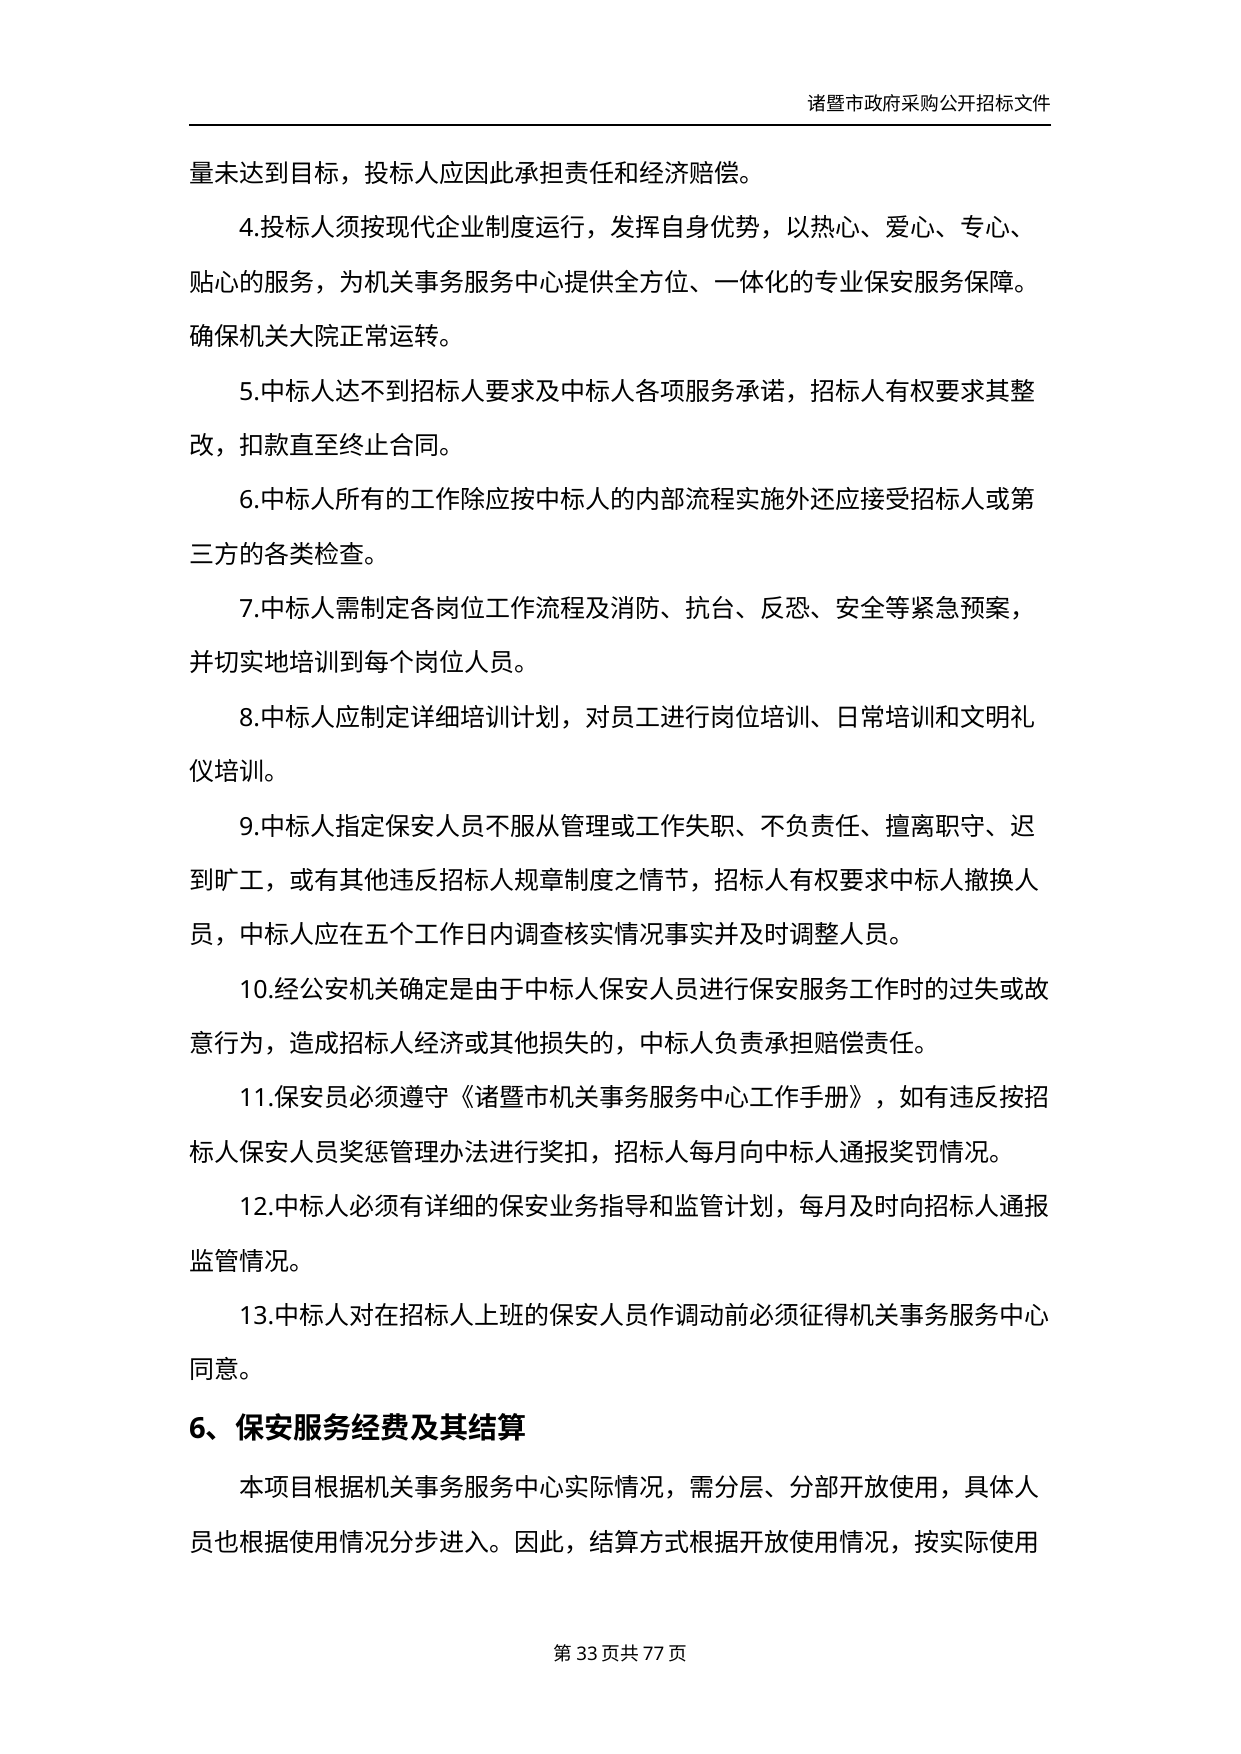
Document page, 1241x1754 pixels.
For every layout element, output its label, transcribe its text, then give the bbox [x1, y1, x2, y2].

text 10.经公安机关确定是由于中标人保安人员进行保安服务工作时的过失或故意行为，造成招标人经济或其他损失的，中标人负责承担赔偿责任。 [189, 969, 1051, 1060]
text 6.中标人所有的工作除应按中标人的内部流程实施外还应接受招标人或第三方的各类检查。 [189, 480, 1051, 570]
text 4.投标人须按现代企业制度运行，发挥自身优势，以热心、爱心、专心、贴心的服务，为机关事务服务中心提供全方位、一体化的专业保安服务保障。确保机关大院正常运转。 [189, 208, 1051, 353]
text 12.中标人必须有详细的保安业务指导和监管计划，每月及时向招标人通报监管情况。 [189, 1187, 1051, 1277]
text 9.中标人指定保安人员不服从管理或工作失职、不负责任、擅离职守、迟到旷工，或有其他违反招标人规章制度之情节，招标人有权要求中标人撤换人员，中标人应在五个工作日内调查核实情况事实并及时调整人员。 [189, 806, 1051, 951]
text 5.中标人达不到招标人要求及中标人各项服务承诺，招标人有权要求其整改，扣款直至终止合同。 [189, 371, 1051, 462]
text 13.中标人对在招标人上班的保安人员作调动前必须征得机关事务服务中心同意。 [189, 1295, 1051, 1386]
text 8.中标人应制定详细培训计划，对员工进行岗位培训、日常培训和文明礼仪培训。 [189, 697, 1051, 788]
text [189, 1468, 1051, 1558]
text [189, 153, 1051, 190]
text 7.中标人需制定各岗位工作流程及消防、抗台、反恐、安全等紧急预案，并切实地培训到每个岗位人员。 [189, 588, 1051, 679]
text 6、保安服务经费及其结算 [189, 1404, 1051, 1447]
text 11.保安员必须遵守《诸暨市机关事务服务中心工作手册》，如有违反按招标人保安人员奖惩管理办法进行奖扣，招标人每月向中标人通报奖罚情况。 [189, 1078, 1051, 1168]
